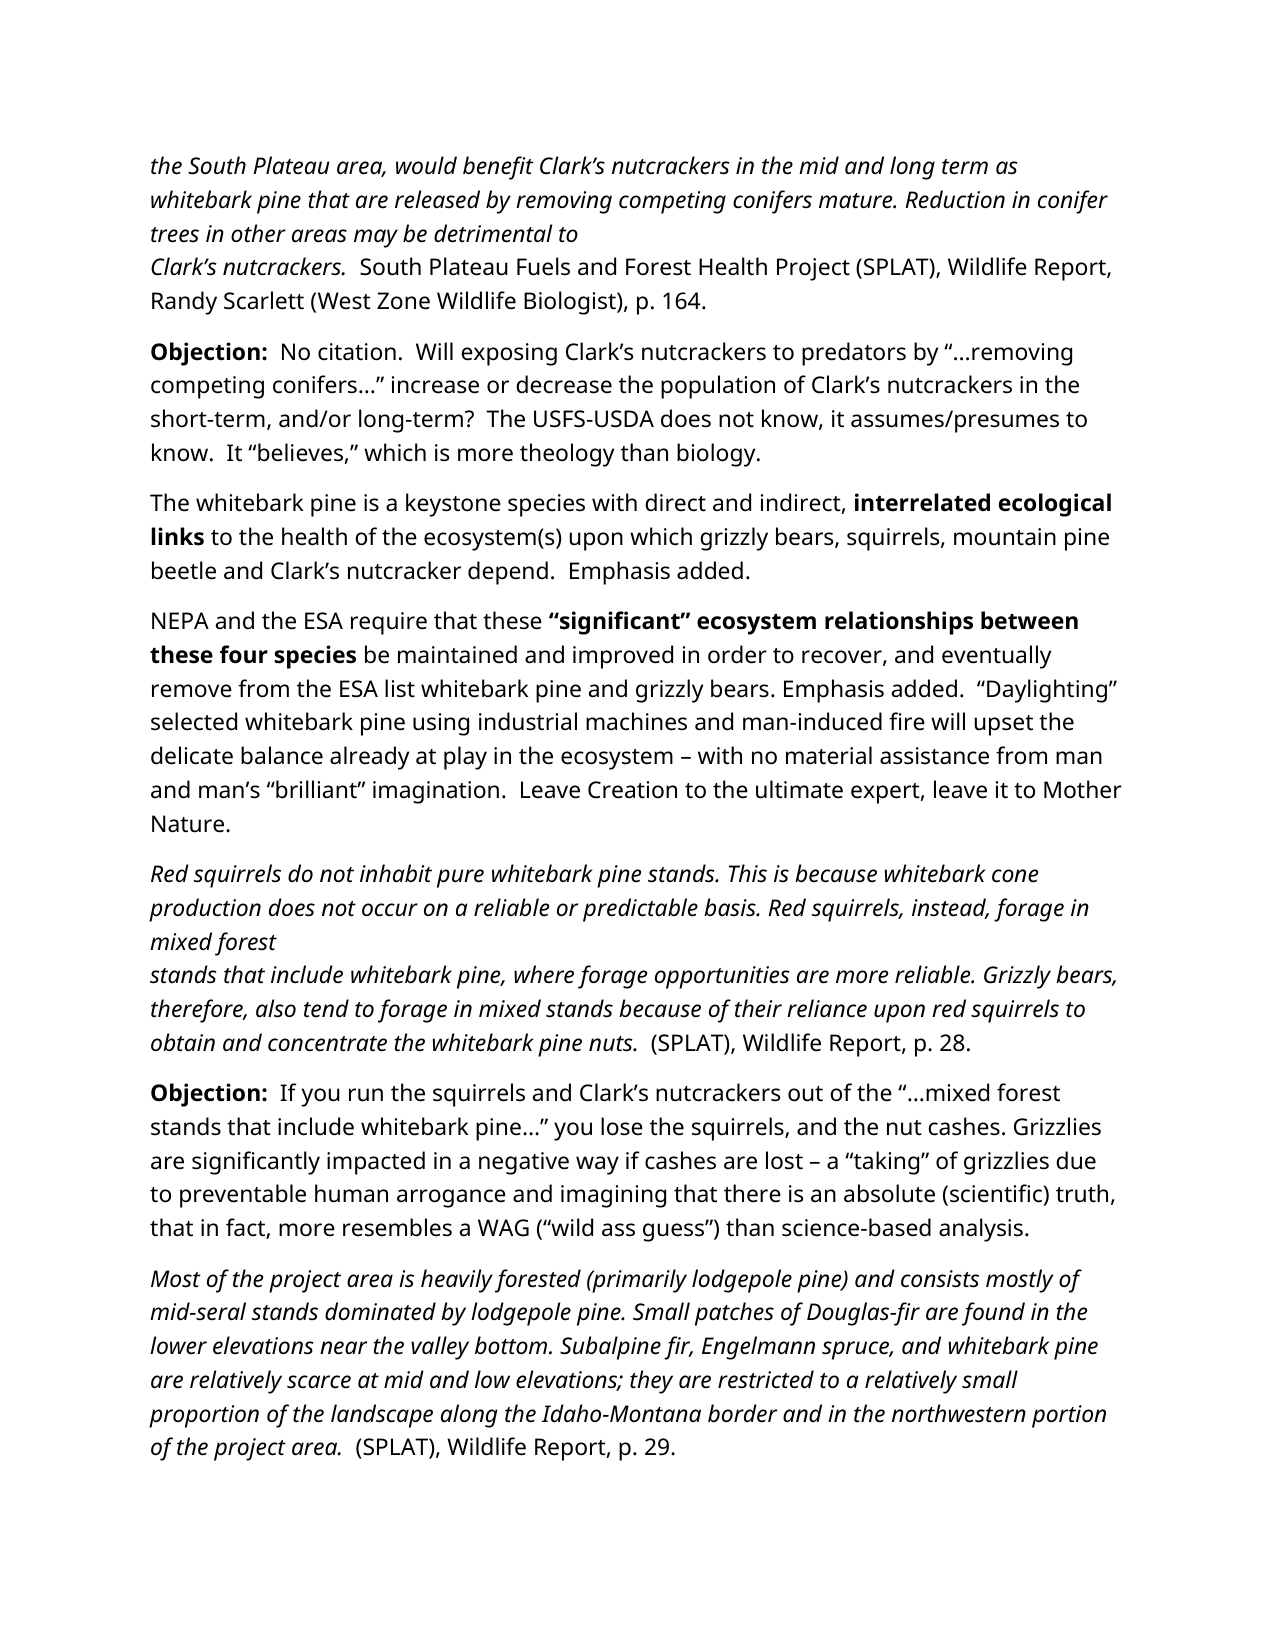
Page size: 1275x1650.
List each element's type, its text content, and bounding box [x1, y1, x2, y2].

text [150, 150, 1125, 316]
text The whitebark pine is a keystone species with direct and indirect, interrelated ecological links to the health of the ecosystem(s) upon which grizzly bears, squirrels, mountain pine beetle and Clark’s nutcracker depend. Emphasis added. [150, 487, 1125, 586]
text Objection: No citation. Will exposing Clark’s nutcrackers to predators by “…removing competing conifers…” increase or decrease the population of Clark’s nutcrackers in the short-term, and/or long-term? The USFS-USDA does not know, it assumes/presumes to know. It “believes,” which is more theology than biology. [150, 335, 1125, 468]
text Objection: If you run the squirrels and Clark’s nutcrackers out of the “…mixed forest stands that include whitebark pine…” you lose the squirrels, and the nut cashes. Grizzlies are significantly impacted in a negative way if cashes are lost – a “taking” of grizzlies due to preventable human arrogance and imagining that there is an absolute (scientific) truth, that in fact, more resembles a WAG (“wild ass guess”) than science-based analysis. [150, 1077, 1125, 1243]
text Red squirrels do not inhabit pure whitebark pine stands. This is because whitebark cone production does not occur on a reliable or predictable basis. Red squirrels, instead, forage in mixed forest stands that include whitebark pine, where forage opportunities are more reliable. Grizzly bears, therefore, also tend to forage in mixed stands because of their reliance upon red squirrels to obtain and concentrate the whitebark pine nuts. (SPLAT), Wildlife Report, p. 28. [150, 858, 1125, 1058]
text NEPA and the ESA require that these “significant” ecosystem relationships between these four species be maintained and improved in order to recover, and eventually remove from the ESA list whitebark pine and grizzly bears. Emphasis added. “Daylighting” selected whitebark pine using industrial machines and man-induced fire will upset the delicate balance already at play in the ecosystem – with no material assistance from man and man’s “brilliant” imagination. Leave Creation to the ultimate expert, leave it to Mother Nature. [150, 605, 1125, 839]
text Most of the project area is heavily forested (primarily lodgepole pine) and consists mostly of mid-seral stands dominated by lodgepole pine. Small patches of Douglas-fir are found in the lower elevations near the valley bottom. Subalpine fir, Engelmann spruce, and whitebark pine are relatively scarce at mid and low elevations; they are restricted to a relatively small proportion of the landscape along the Idaho-Montana border and in the northwestern portion of the project area. (SPLAT), Wildlife Report, p. 29. [150, 1262, 1125, 1462]
